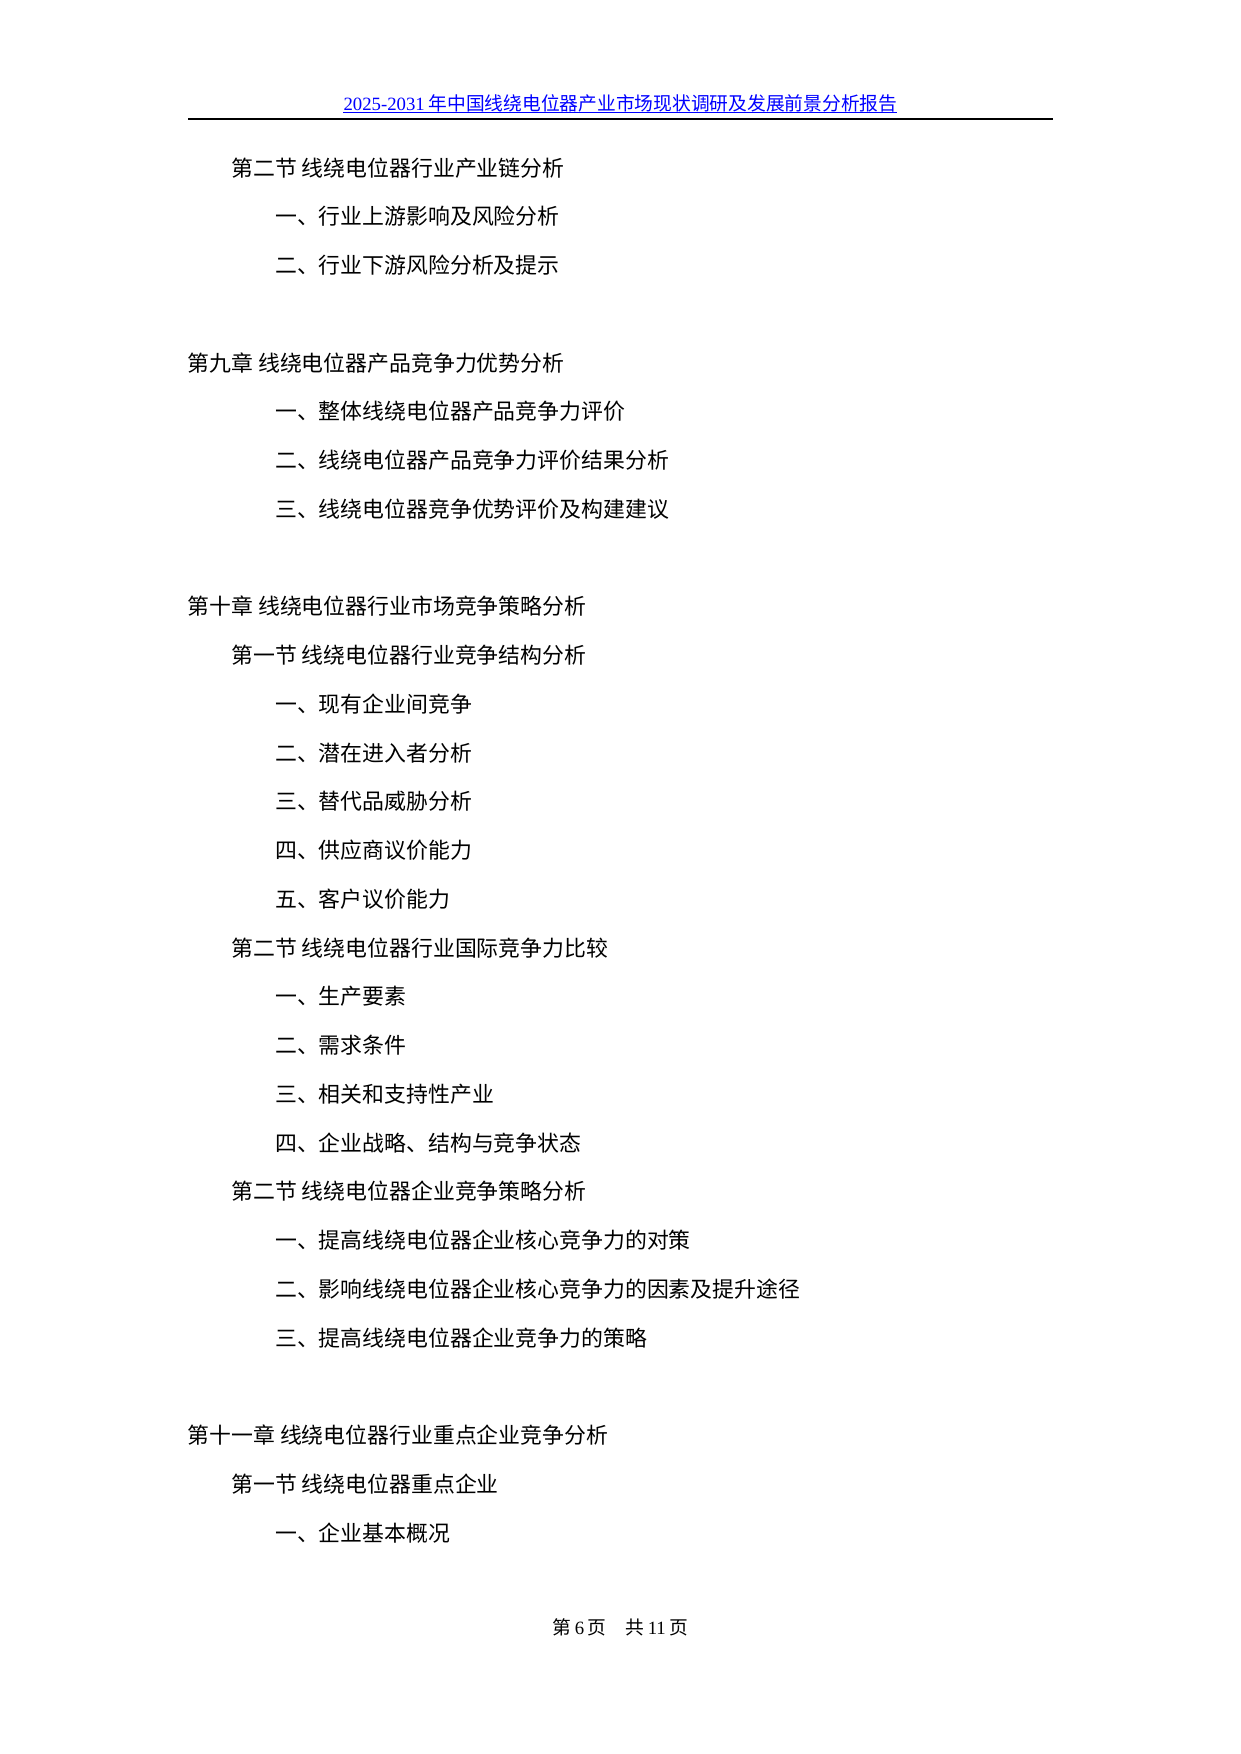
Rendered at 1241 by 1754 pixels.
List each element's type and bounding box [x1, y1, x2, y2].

text [187, 150, 1053, 1548]
